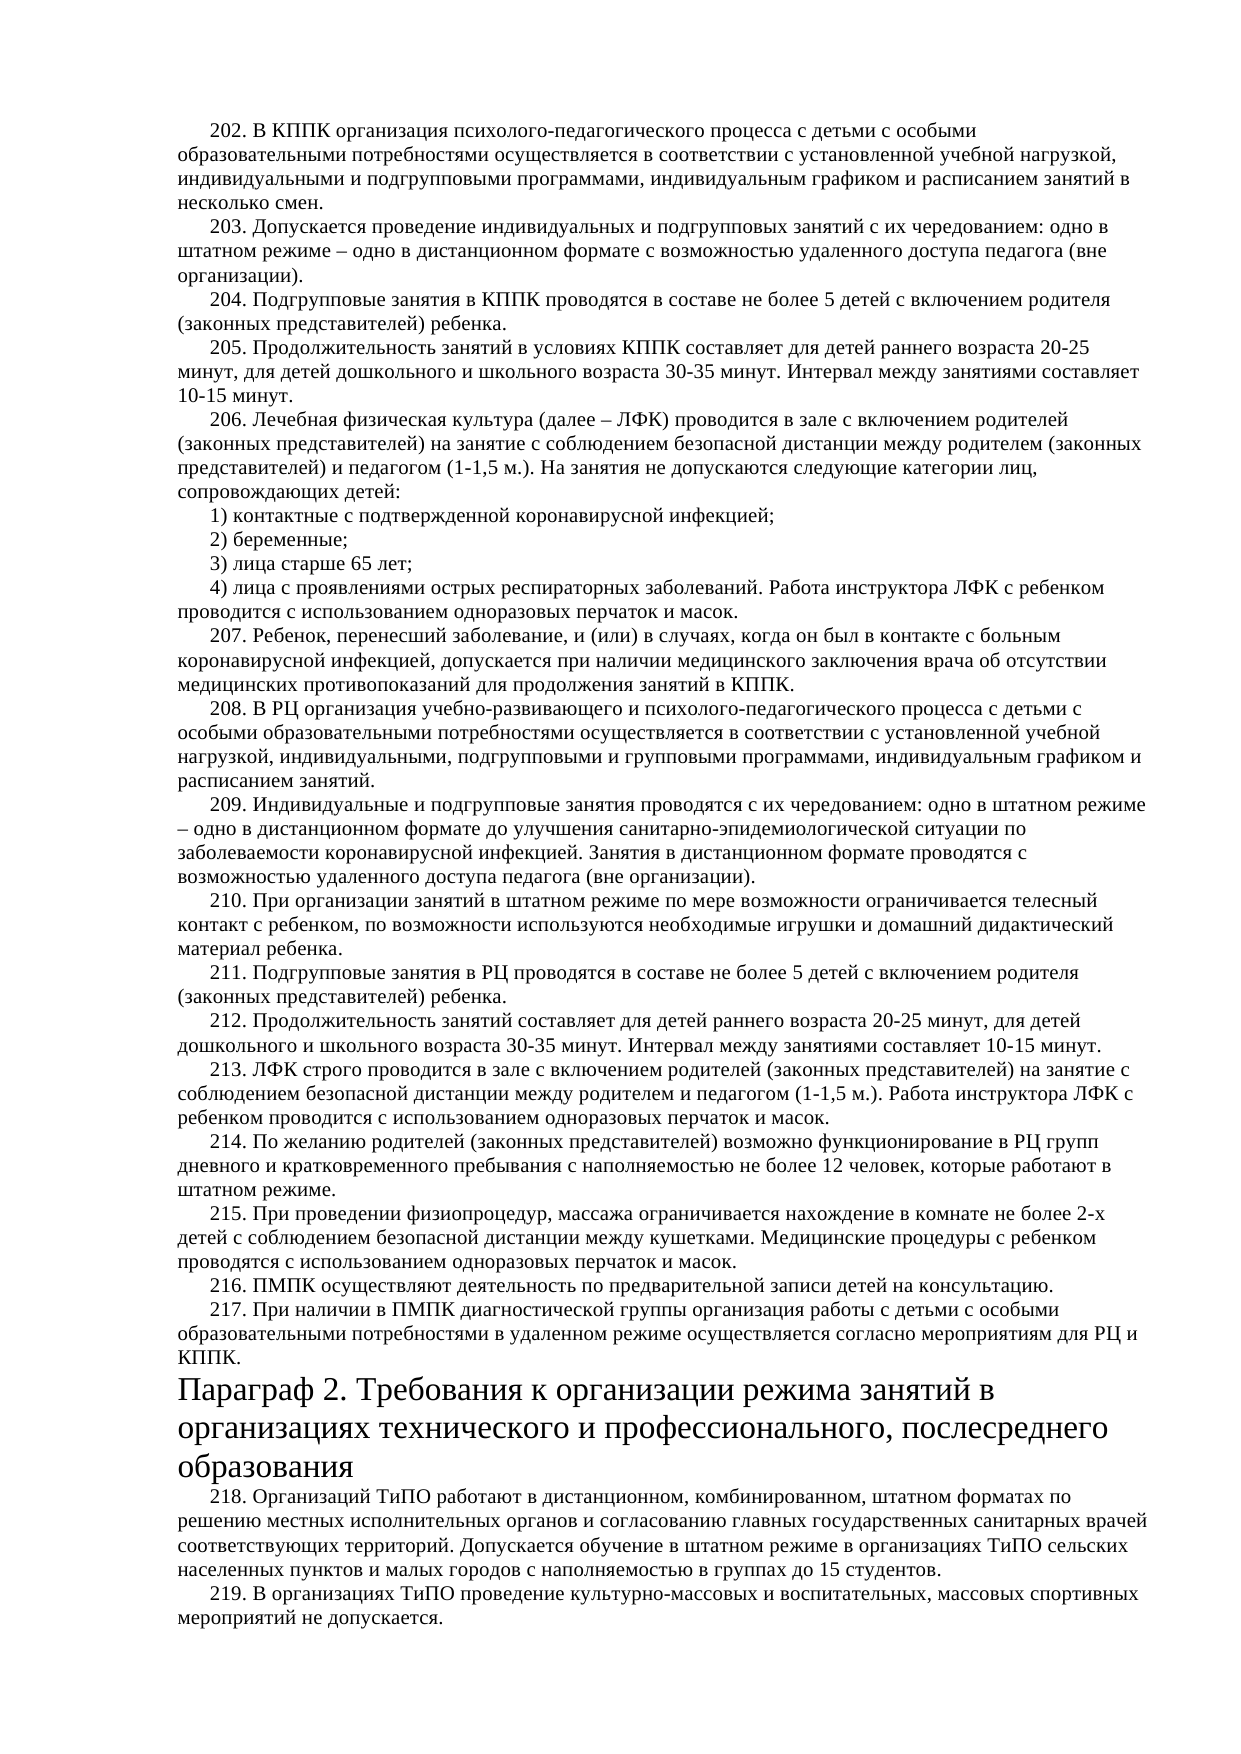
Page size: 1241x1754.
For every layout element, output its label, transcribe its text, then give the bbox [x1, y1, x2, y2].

text 3) лица старше 65 лет; [177, 551, 1152, 575]
text 210. При организации занятий в штатном режиме по мере возможности ограничивается телесный контакт с ребенком, по возможности используются необходимые игрушки и домашний дидактический материал ребенка. [177, 888, 1152, 960]
text 214. По желанию родителей (законных представителей) возможно функционирование в РЦ групп дневного и кратковременного пребывания с наполняемостью не более 12 человек, которые работают в штатном режиме. [177, 1129, 1152, 1201]
text 2) беременные; [177, 527, 1152, 551]
text 207. Ребенок, перенесший заболевание, и (или) в случаях, когда он был в контакте с больным коронавирусной инфекцией, допускается при наличии медицинского заключения врача об отсутствии медицинских противопоказаний для продолжения занятий в КППК. [177, 623, 1152, 696]
text 202. В КППК организация психолого-педагогического процесса с детьми с особыми образовательными потребностями осуществляется в соответствии с установленной учебной нагрузкой, индивидуальными и подгрупповыми программами, индивидуальным графиком и расписанием занятий в несколько смен. [177, 118, 1152, 214]
text 216. ПМПК осуществляют деятельность по предварительной записи детей на консультацию. [177, 1273, 1152, 1297]
text 218. Организаций ТиПО работают в дистанционном, комбинированном, штатном форматах по решению местных исполнительных органов и согласованию главных государственных санитарных врачей соответствующих территорий. Допускается обучение в штатном режиме в организациях ТиПО сельских населенных пунктов и малых городов с наполняемостью в группах до 15 студентов. [177, 1484, 1152, 1581]
text 208. В РЦ организация учебно-развивающего и психолого-педагогического процесса с детьми с особыми образовательными потребностями осуществляется в соответствии с установленной учебной нагрузкой, индивидуальными, подгрупповыми и групповыми программами, индивидуальным графиком и расписанием занятий. [177, 696, 1152, 792]
text 205. Продолжительность занятий в условиях КППК составляет для детей раннего возраста 20-25 минут, для детей дошкольного и школьного возраста 30-35 минут. Интервал между занятиями составляет 10-15 минут. [177, 335, 1152, 407]
text 215. При проведении физиопроцедур, массажа ограничивается нахождение в комнате не более 2-х детей с соблюдением безопасной дистанции между кушетками. Медицинские процедуры с ребенком проводятся с использованием одноразовых перчаток и масок. [177, 1201, 1152, 1273]
text 209. Индивидуальные и подгрупповые занятия проводятся с их чередованием: одно в штатном режиме – одно в дистанционном формате до улучшения санитарно-эпидемиологической ситуации по заболеваемости коронавирусной инфекцией. Занятия в дистанционном формате проводятся с возможностью удаленного доступа педагога (вне организации). [177, 792, 1152, 888]
text 211. Подгрупповые занятия в РЦ проводятся в составе не более 5 детей с включением родителя (законных представителей) ребенка. [177, 960, 1152, 1008]
text 219. В организациях ТиПО проведение культурно-массовых и воспитательных, массовых спортивных мероприятий не допускается. [177, 1581, 1152, 1629]
text 1) контактные с подтвержденной коронавирусной инфекцией; [177, 503, 1152, 527]
text 217. При наличии в ПМПК диагностической группы организация работы с детьми с особыми образовательными потребностями в удаленном режиме осуществляется согласно мероприятиям для РЦ и КППК. [177, 1297, 1152, 1369]
text 213. ЛФК строго проводится в зале с включением родителей (законных представителей) на занятие с соблюдением безопасной дистанции между родителем и педагогом (1-1,5 м.). Работа инструктора ЛФК с ребенком проводится с использованием одноразовых перчаток и масок. [177, 1057, 1152, 1129]
text 212. Продолжительность занятий составляет для детей раннего возраста 20-25 минут, для детей дошкольного и школьного возраста 30-35 минут. Интервал между занятиями составляет 10-15 минут. [177, 1008, 1152, 1057]
text Параграф 2. Требования к организации режима занятий в организациях технического и профессионального, послесреднего образования [177, 1369, 1152, 1484]
text 4) лица с проявлениями острых респираторных заболеваний. Работа инструктора ЛФК с ребенком проводится с использованием одноразовых перчаток и масок. [177, 575, 1152, 623]
text 203. Допускается проведение индивидуальных и подгрупповых занятий с их чередованием: одно в штатном режиме – одно в дистанционном формате с возможностью удаленного доступа педагога (вне организации). [177, 214, 1152, 287]
text 206. Лечебная физическая культура (далее – ЛФК) проводится в зале с включением родителей (законных представителей) на занятие с соблюдением безопасной дистанции между родителем (законных представителей) и педагогом (1-1,5 м.). На занятия не допускаются следующие категории лиц, сопровождающих детей: [177, 407, 1152, 503]
text 204. Подгрупповые занятия в КППК проводятся в составе не более 5 детей с включением родителя (законных представителей) ребенка. [177, 287, 1152, 335]
